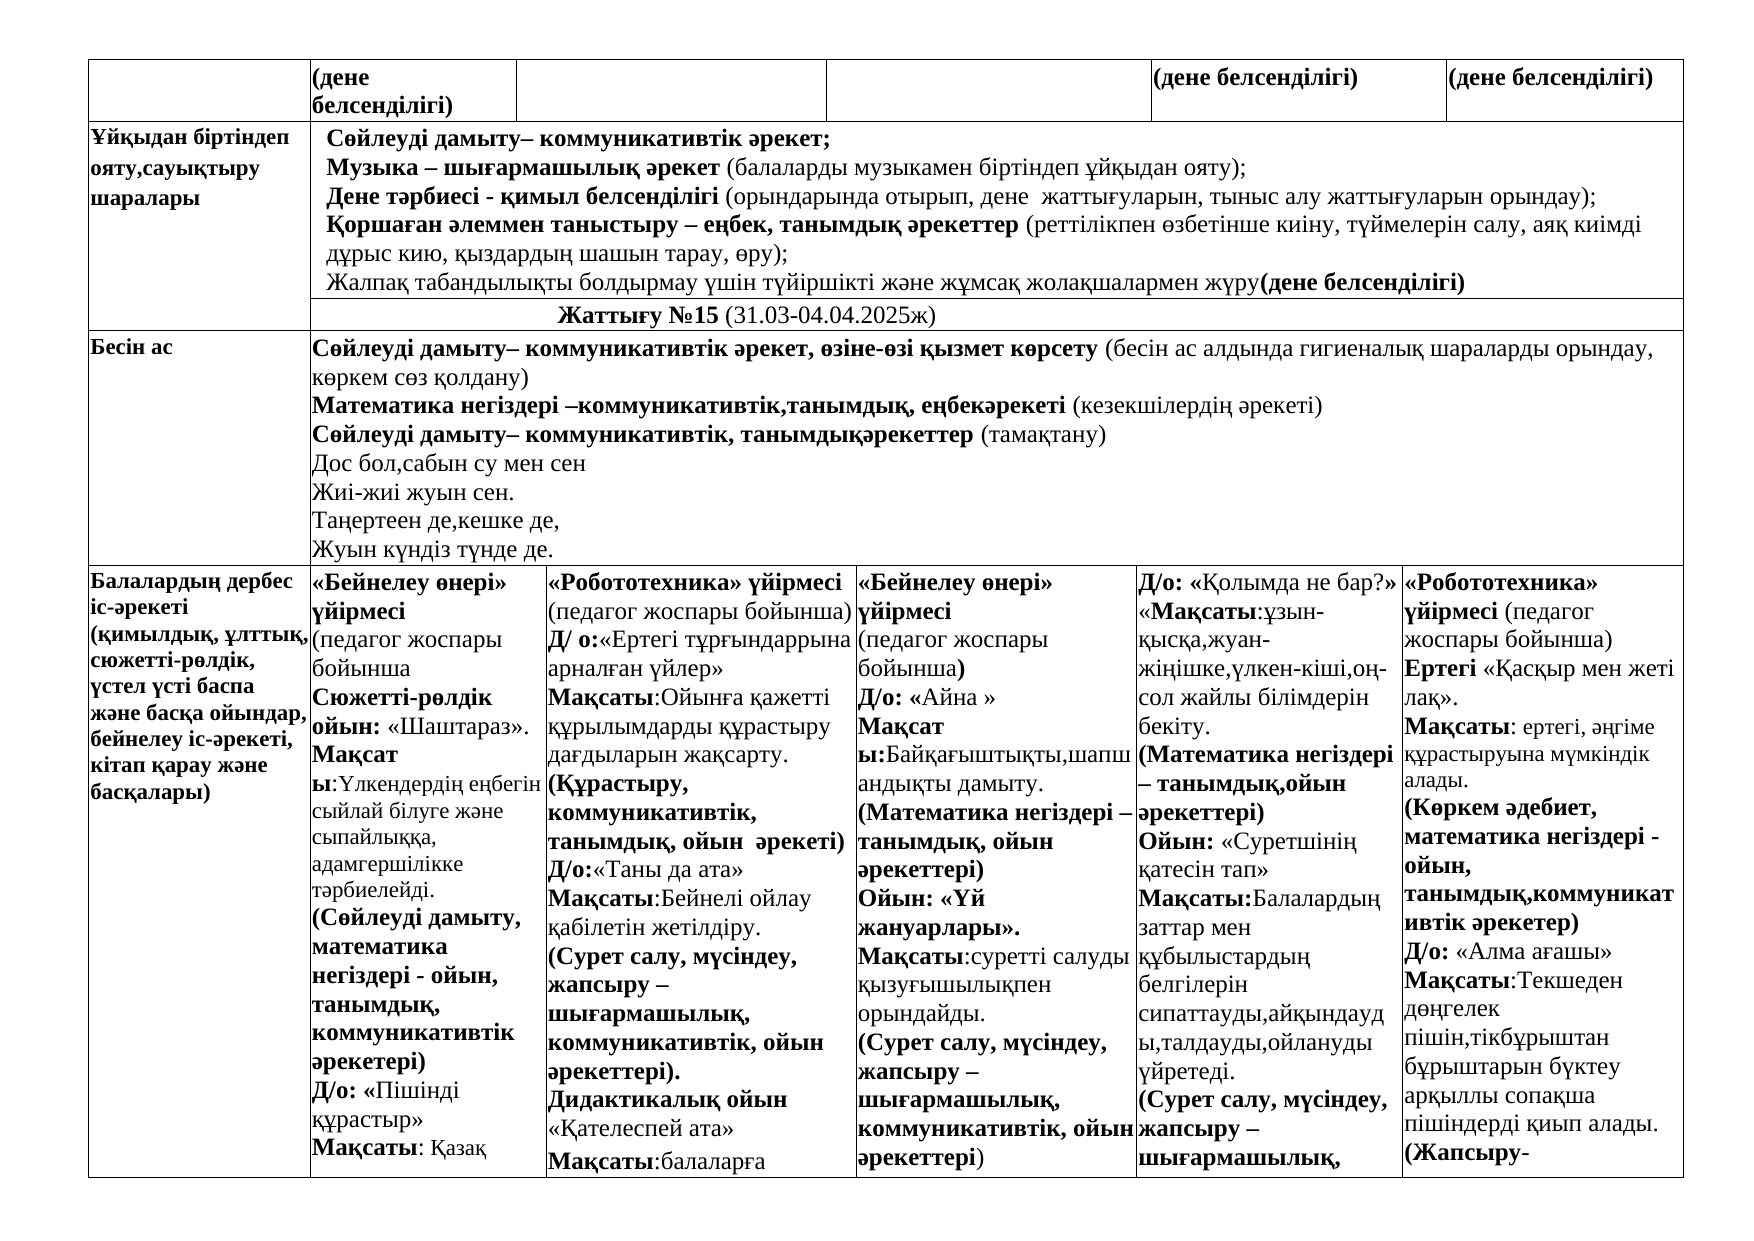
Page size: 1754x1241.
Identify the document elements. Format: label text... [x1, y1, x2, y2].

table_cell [311, 566, 546, 1177]
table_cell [547, 566, 856, 1177]
table_cell Сөйлеуді дамыту– коммуникативтік әрекет, өзіне-өзі қызмет көрсету (бесін ас алдында гигиеналық шараларды орындау, көркем сөз қолдану) Математика негіздері –коммуникативтік,танымдық, еңбекәрекеті (кезекшілердің әрекеті) Сөйлеуді дамыту– коммуникативтік, танымдықәрекеттер (тамақтану) Дос бол,сабын су мен сен Жиі-жиі жуын сен. Таңертеен де,кешке де, Жуын күндіз түнде де. [311, 331, 1683, 564]
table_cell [1447, 60, 1683, 121]
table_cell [857, 566, 1136, 1177]
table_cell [827, 60, 1151, 121]
table_cell Сөйлеуді дамыту– коммуникативтік әрекет; Музыка – шығармашылық әрекет (балаларды музыкамен біртіндеп ұйқыдан ояту); Дене тәрбиесі - қимыл белсенділігі (орындарында отырып, дене жаттығуларын, тыныс алу жаттығуларын орындау); Қоршаған әлеммен таныстыру – еңбек, танымдық әрекеттер (реттілікпен өзбетінше киіну, түймелерін салу, аяқ киімді дұрыс кию, қыздардың шашын тарау, өру); Жалпақ табандылықты болдырмау үшін түйіршікті және жұмсақ жолақшалармен жүру(дене белсенділігі) [311, 122, 1683, 297]
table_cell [89, 566, 310, 1177]
table_cell Ұйқыдан біртіндеп ояту,сауықтыру шаралары [89, 122, 310, 330]
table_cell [1403, 566, 1683, 1177]
table_cell Бесін ас [89, 331, 310, 564]
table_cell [311, 60, 516, 121]
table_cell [1137, 566, 1402, 1177]
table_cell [517, 60, 826, 121]
table_cell Жаттығу №15 (31.03-04.04.2025ж) [311, 299, 1683, 330]
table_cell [1152, 60, 1446, 121]
